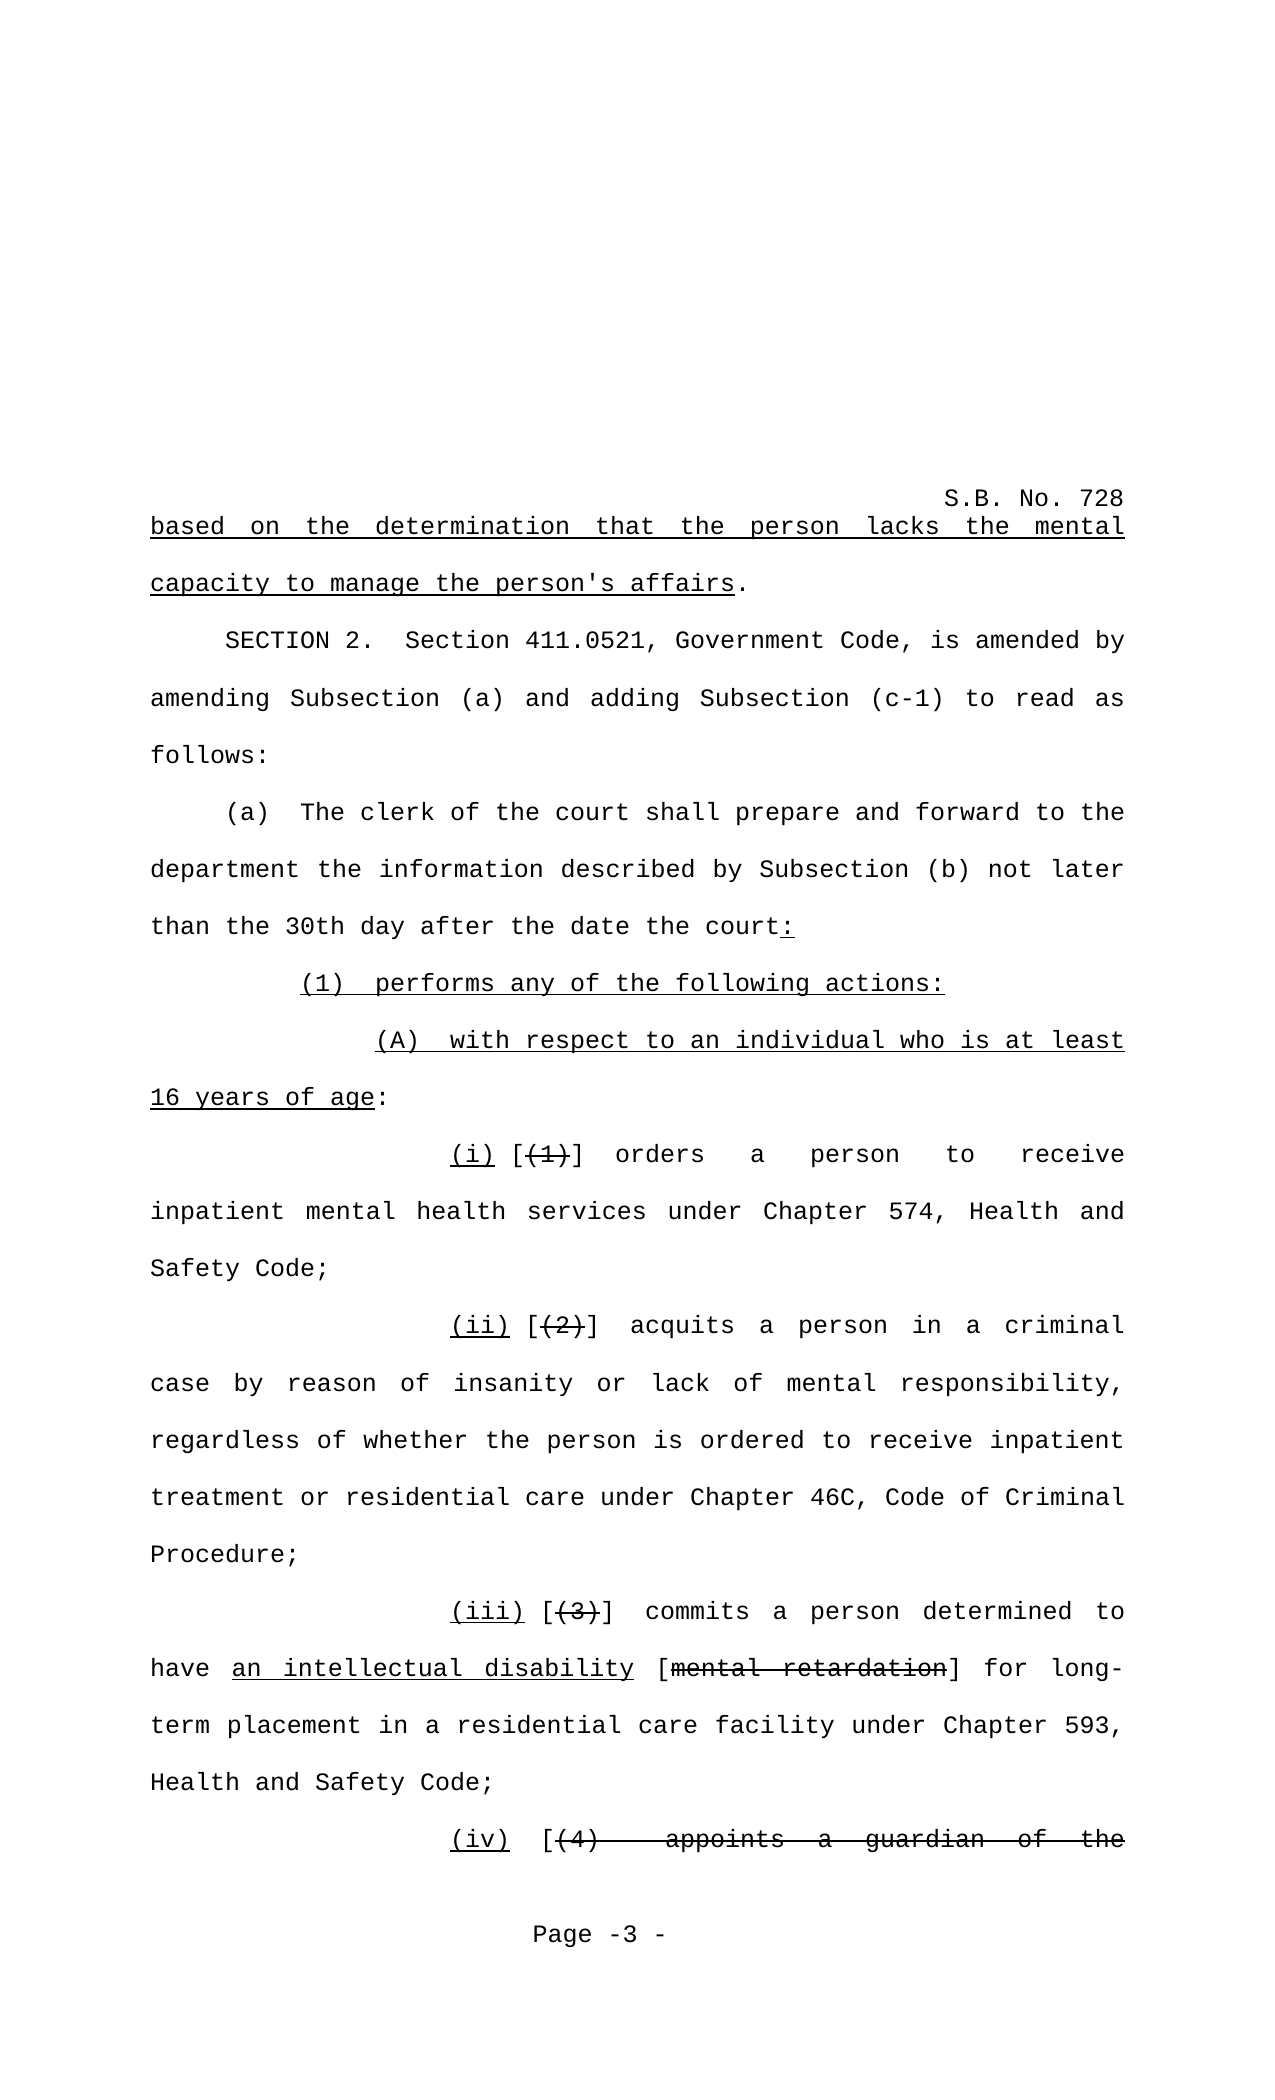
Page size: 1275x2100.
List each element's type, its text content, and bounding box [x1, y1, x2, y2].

text (i) [(1)] orders a person to receive inpatient mental health services under Chapter 574, Health and Safety Code; [150, 1142, 1125, 1284]
text (iii) [(3)] commits a person determined to have an intellectual disability [mental retardation] for long-term placement in a residential care facility under Chapter 593, Health and Safety Code; [150, 1598, 1125, 1798]
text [150, 1827, 1125, 1855]
text (ii) [(2)] acquits a person in a criminal case by reason of insanity or lack of mental responsibility, regardless of whether the person is ordered to receive inpatient treatment or residential care under Chapter 46C, Code of Criminal Procedure; [150, 1313, 1125, 1570]
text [150, 514, 1125, 537]
text (A) with respect to an individual who is at least 16 years of age: [150, 1027, 1125, 1113]
text (1) performs any of the following actions: [150, 970, 1125, 999]
text SECTION 2. Section 411.0521, Government Code, is amended by amending Subsection (a) and adding Subsection (c-1) to read as follows: [150, 628, 1125, 771]
text (a) The clerk of the court shall prepare and forward to the department the information described by Subsection (b) not later than the 30th day after the date the court: [150, 799, 1125, 942]
